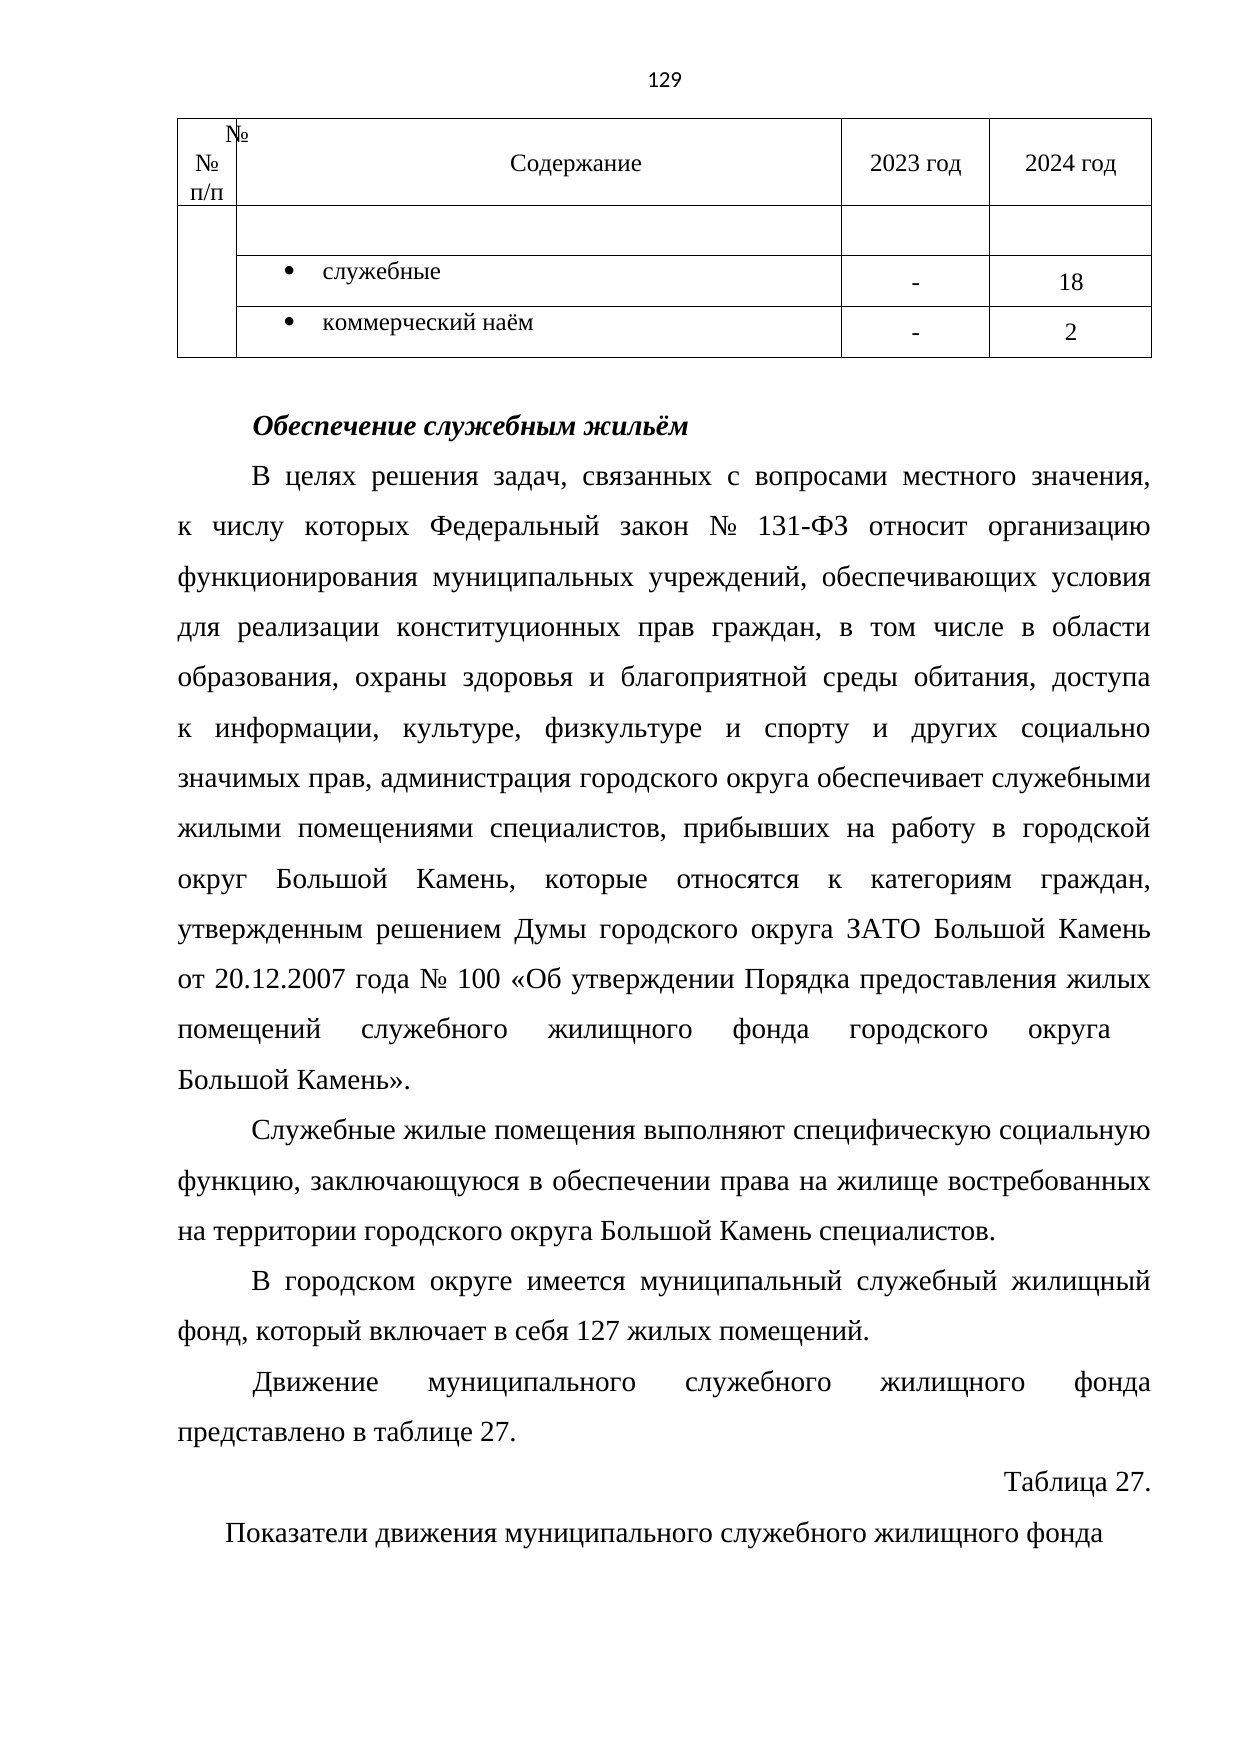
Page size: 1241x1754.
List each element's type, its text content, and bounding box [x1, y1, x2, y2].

text В целях решения задач, связанных с вопросами местного значения, к числу которых Федеральный закон № 131-ФЗ относит организацию функционирования муниципальных учреждений, обеспечивающих условия для реализации конституционных прав граждан, в том числе в области образования, охраны здоровья и благоприятной среды обитания, доступа к информации, культуре, физкультуре и спорту и других социально значимых прав, администрация городского округа обеспечивает служебными жилыми помещениями специалистов, прибывших на работу в городской округ Большой Камень, которые относятся к категориям граждан, утвержденным решением Думы городского округа ЗАТО Большой Камень от 20.12.2007 года № 100 «Об утверждении Порядка предоставления жилых помещений служебного жилищного фонда городского округа Большой Камень». [177, 458, 1152, 1096]
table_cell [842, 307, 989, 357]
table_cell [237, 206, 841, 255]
text Служебные жилые помещения выполняют специфическую социальную функцию, заключающуюся в обеспечении права на жилище востребованных на территории городского округа Большой Камень специалистов. [177, 1112, 1152, 1246]
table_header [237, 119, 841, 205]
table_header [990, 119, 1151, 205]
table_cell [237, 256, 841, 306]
text В городском округе имеется муниципальный служебный жилищный фонд, который включает в себя 127 жилых помещений. [177, 1263, 1152, 1347]
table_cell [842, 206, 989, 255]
text Показатели движения муниципального служебного жилищного фонда [177, 1515, 1152, 1548]
text Движение муниципального служебного жилищного фонда представлено в таблице 27. [177, 1364, 1152, 1448]
text Таблица 27. [177, 1464, 1152, 1498]
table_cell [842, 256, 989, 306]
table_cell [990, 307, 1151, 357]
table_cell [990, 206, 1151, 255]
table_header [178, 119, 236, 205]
text Обеспечение служебным жильём [177, 408, 1152, 441]
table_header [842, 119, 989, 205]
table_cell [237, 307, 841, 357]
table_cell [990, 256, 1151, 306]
